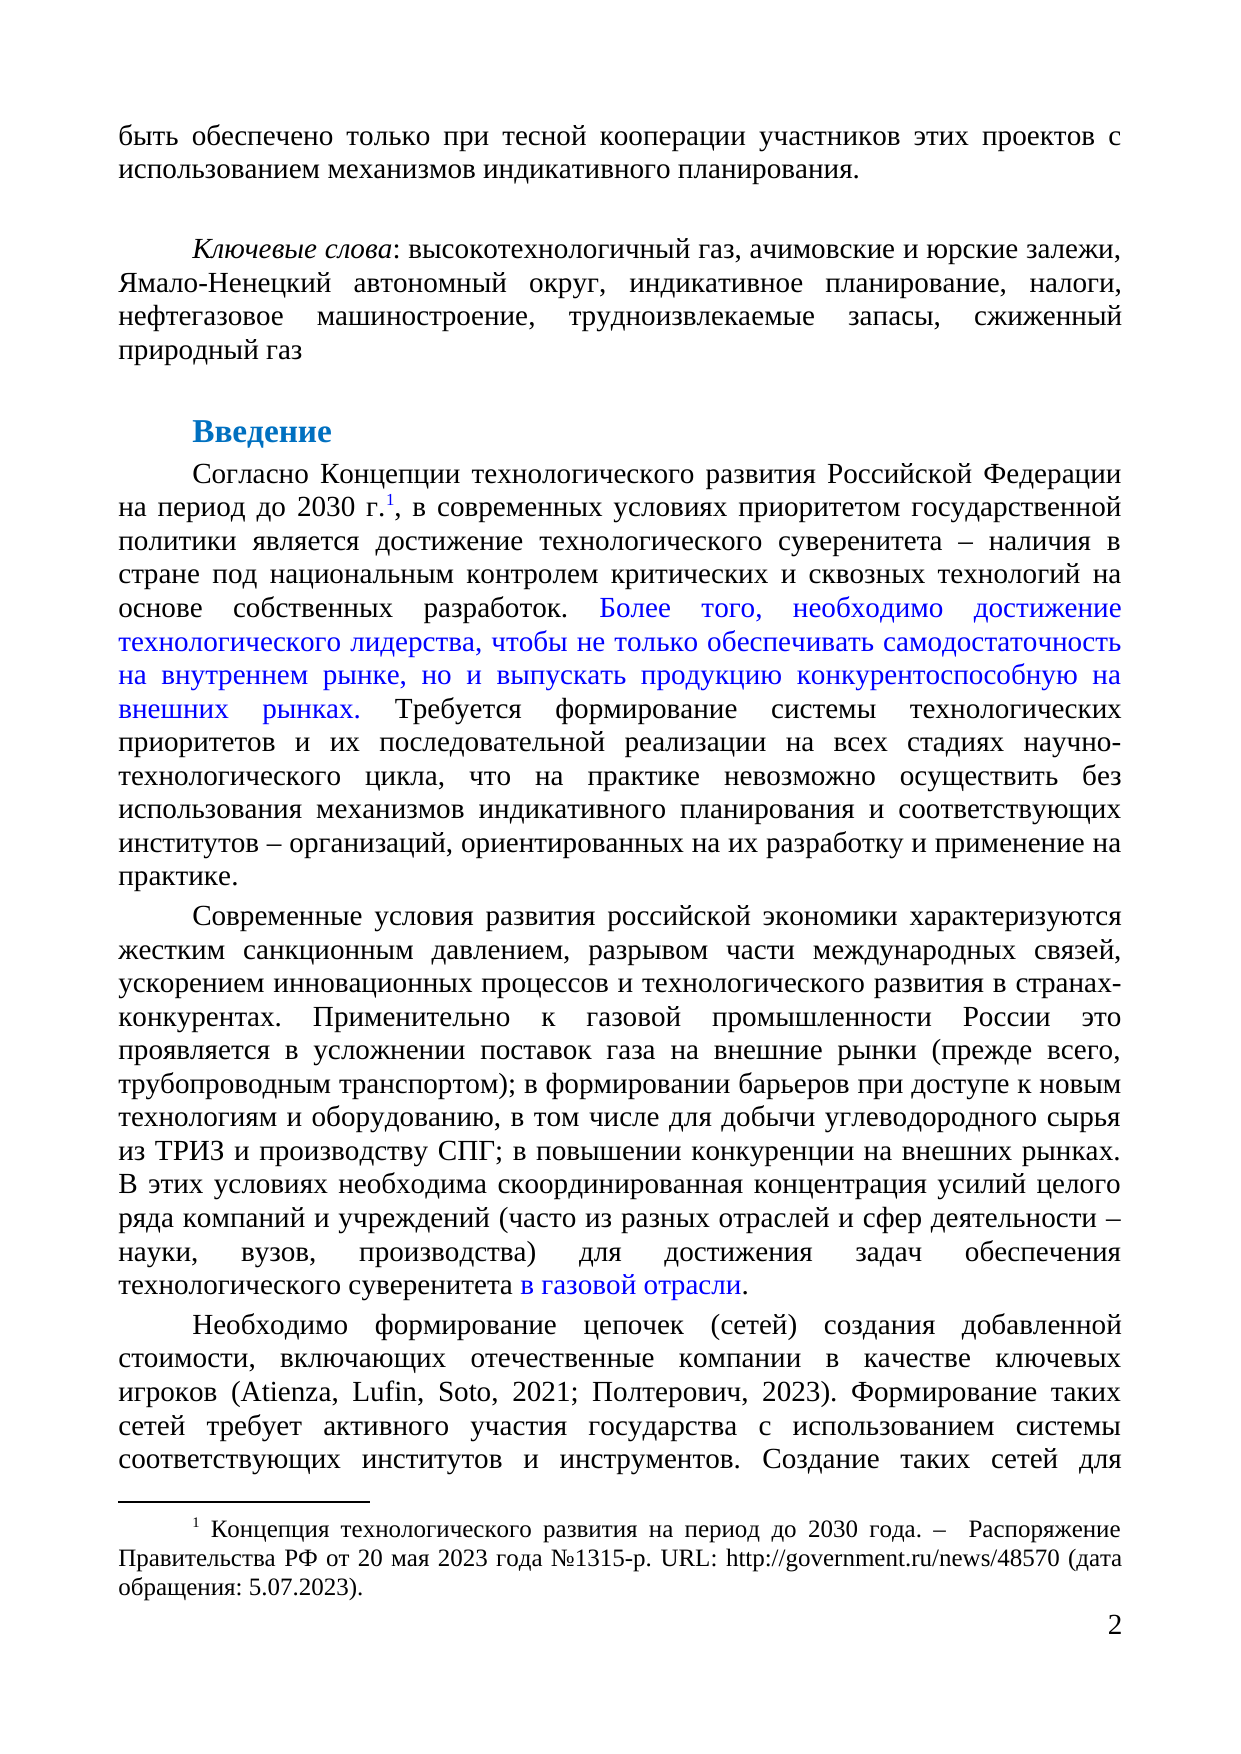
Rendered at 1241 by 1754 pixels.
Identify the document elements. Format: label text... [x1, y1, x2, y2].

text Согласно Концепции технологического развития Российской Федерации на период до 2030 г., в современных условиях приоритетом государственной политики является достижение технологического суверенитета – наличия в стране под национальным контролем критических и сквозных технологий на основе собственных разработок. Более того, необходимо достижение технологического лидерства, чтобы не только обеспечивать самодостаточность на внутреннем рынке, но и выпускать продукцию конкурентоспособную на внешних рынках. Требуется формирование системы технологических приоритетов и их последовательной реализации на всех стадиях научно-технологического цикла, что на практике невозможно осуществить без использования механизмов индикативного планирования и соответствующих институтов – организаций, ориентированных на их разработку и применение на практике. [118, 456, 1122, 892]
subtitle Введение [118, 411, 1122, 450]
text Современные условия развития российской экономики характеризуются жестким санкционным давлением, разрывом части международных связей, ускорением инновационных процессов и технологического развития в странах-конкурентах. Применительно к газовой промышленности России это проявляется в усложнении поставок газа на внешние рынки (прежде всего, трубопроводным транспортом); в формировании барьеров при доступе к новым технологиям и оборудованию, в том числе для добычи углеводородного сырья из ТРИЗ и производству СПГ; в повышении конкуренции на внешних рынках. В этих условиях необходима скоординированная концентрация усилий целого ряда компаний и учреждений (часто из разных отраслей и сфер деятельности – науки, вузов, производства) для достижения задач обеспечения технологического суверенитета в газовой отрасли. [118, 898, 1122, 1301]
text Ключевые слова: высокотехнологичный газ, ачимовские и юрские залежи, Ямало-Ненецкий автономный округ, индикативное планирование, налоги, нефтегазовое машиностроение, трудноизвлекаемые запасы, сжиженный природный газ [118, 231, 1122, 365]
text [118, 118, 1122, 185]
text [118, 1307, 1122, 1475]
